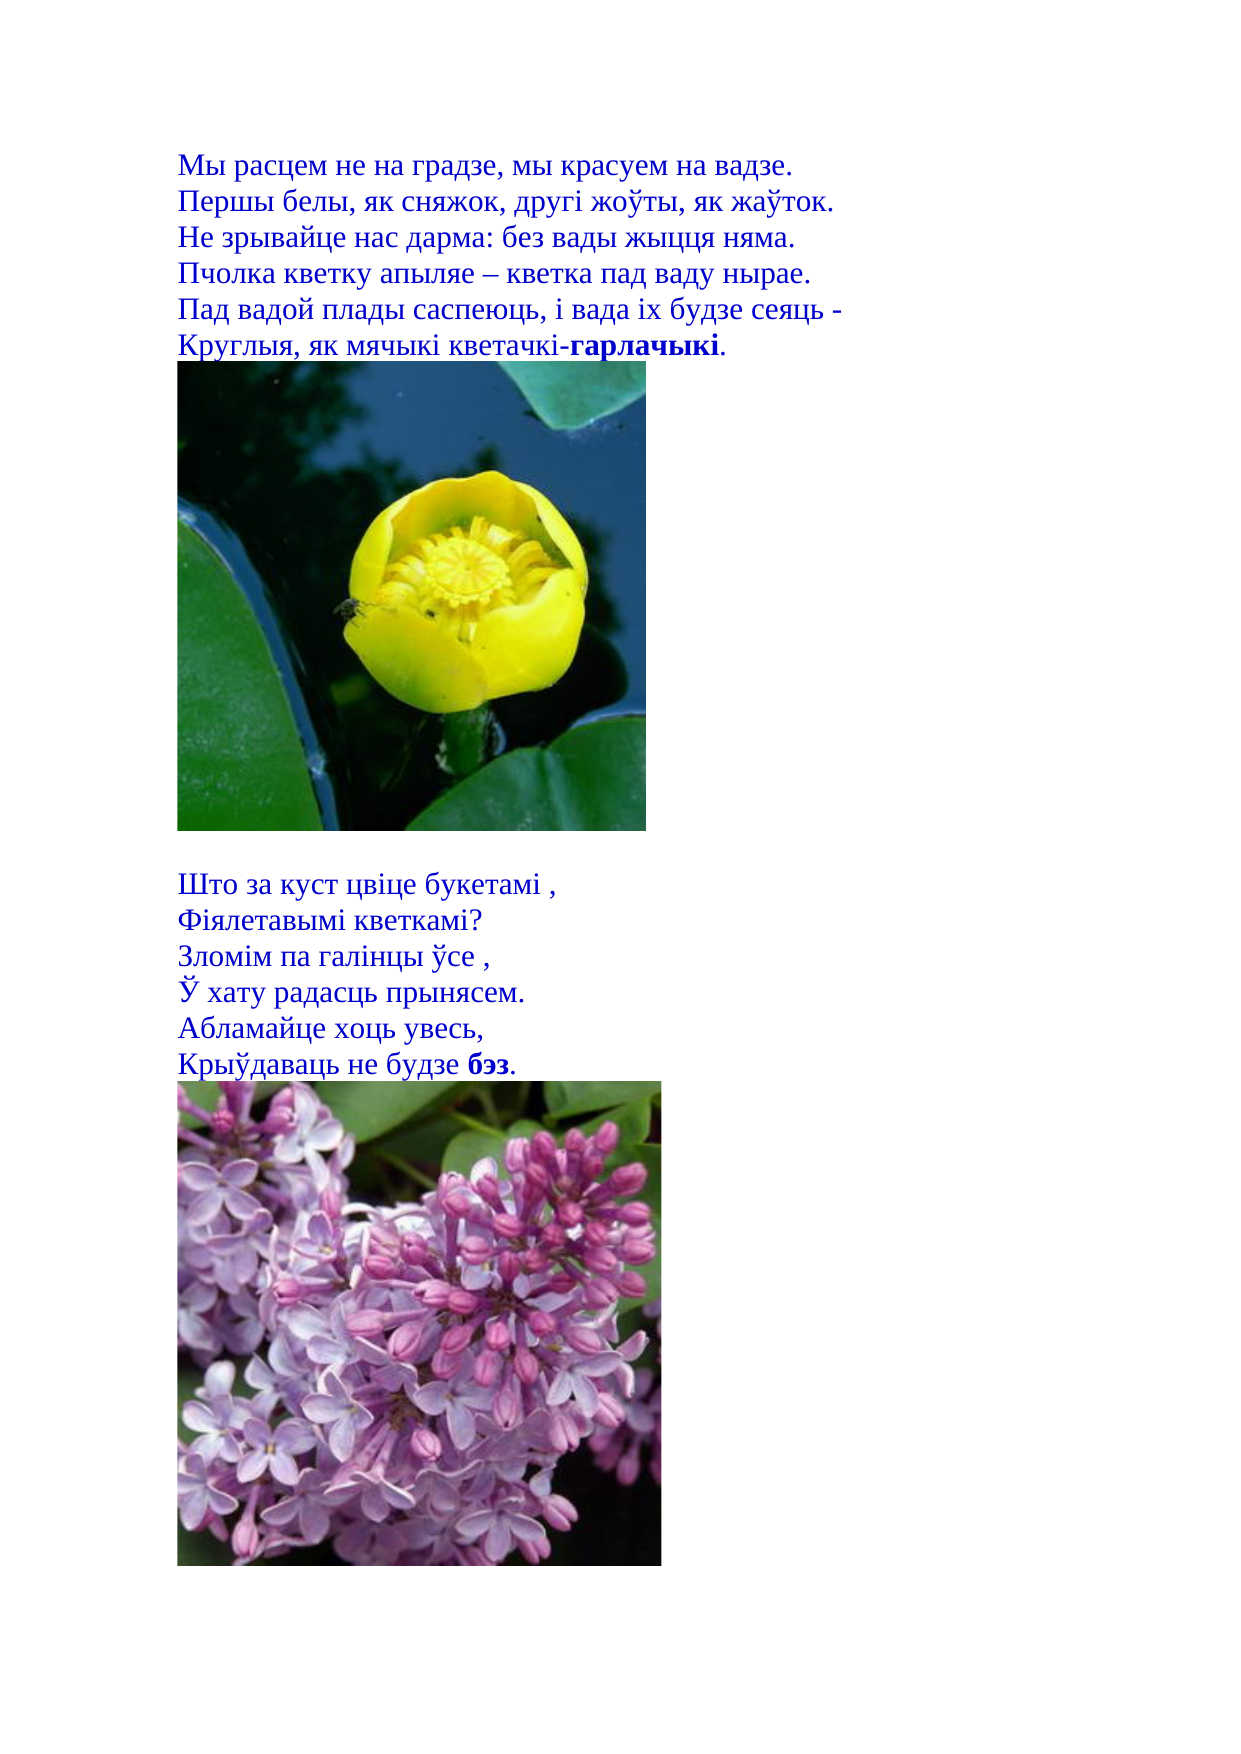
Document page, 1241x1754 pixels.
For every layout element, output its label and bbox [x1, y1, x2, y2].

picture [177, 361, 646, 831]
text [177, 118, 1152, 1600]
picture [177, 1081, 662, 1566]
